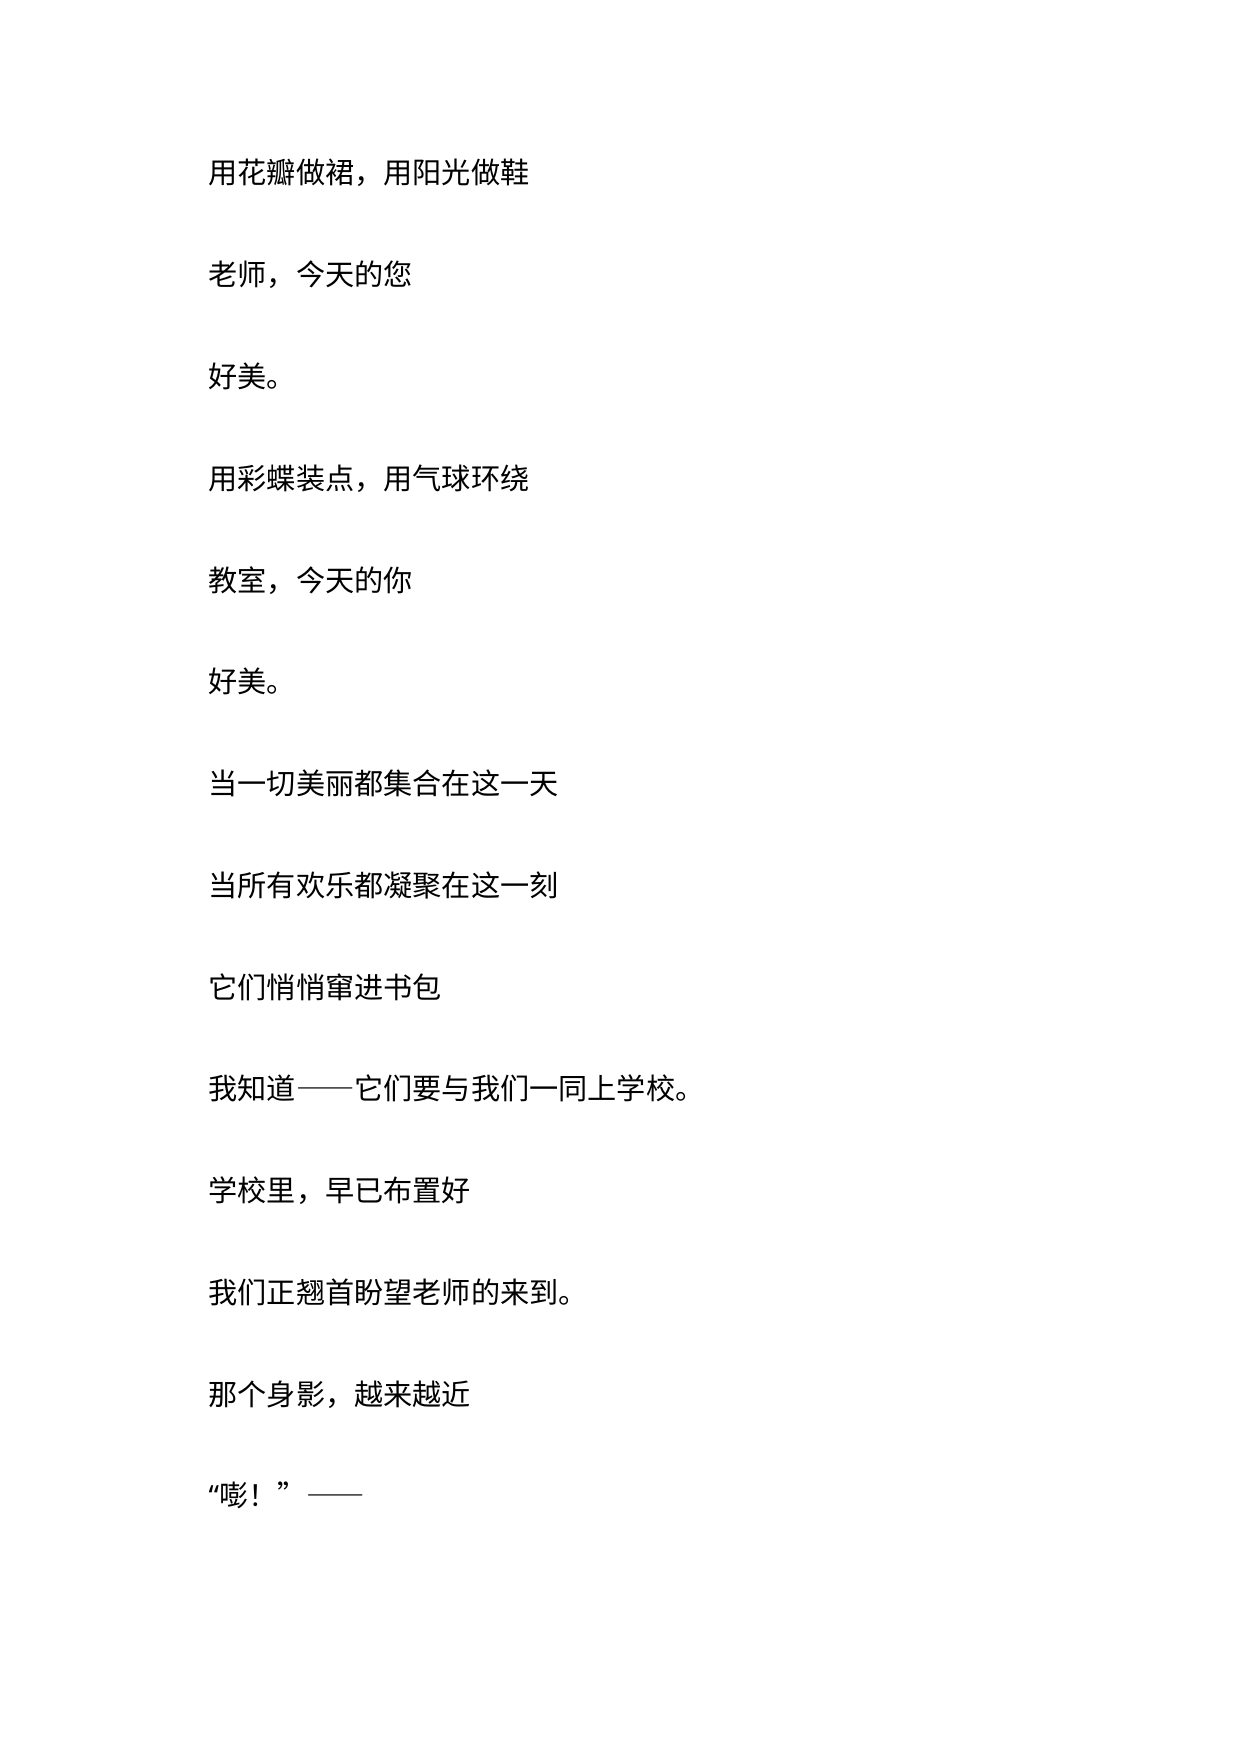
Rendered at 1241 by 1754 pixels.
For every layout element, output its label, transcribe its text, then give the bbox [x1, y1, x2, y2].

text 用彩蝶装点，用气球环绕 [150, 455, 1090, 498]
text 用花瓣做裙，用阳光做鞋 [150, 150, 1090, 192]
text 好美。 [150, 353, 1090, 396]
text 它们悄悄窜进书包 [150, 964, 1090, 1006]
text 我们正翘首盼望老师的来到。 [150, 1269, 1090, 1312]
text 当所有欢乐都凝聚在这一刻 [150, 862, 1090, 905]
text “嘭！”—— [150, 1473, 1090, 1515]
text 学校里，早已布置好 [150, 1168, 1090, 1210]
text 我知道——它们要与我们一同上学校。 [150, 1066, 1090, 1108]
text 老师，今天的您 [150, 252, 1090, 294]
text 那个身影，越来越近 [150, 1371, 1090, 1413]
text 好美。 [150, 659, 1090, 701]
text 当一切美丽都集合在这一天 [150, 761, 1090, 803]
text 教室，今天的你 [150, 557, 1090, 599]
